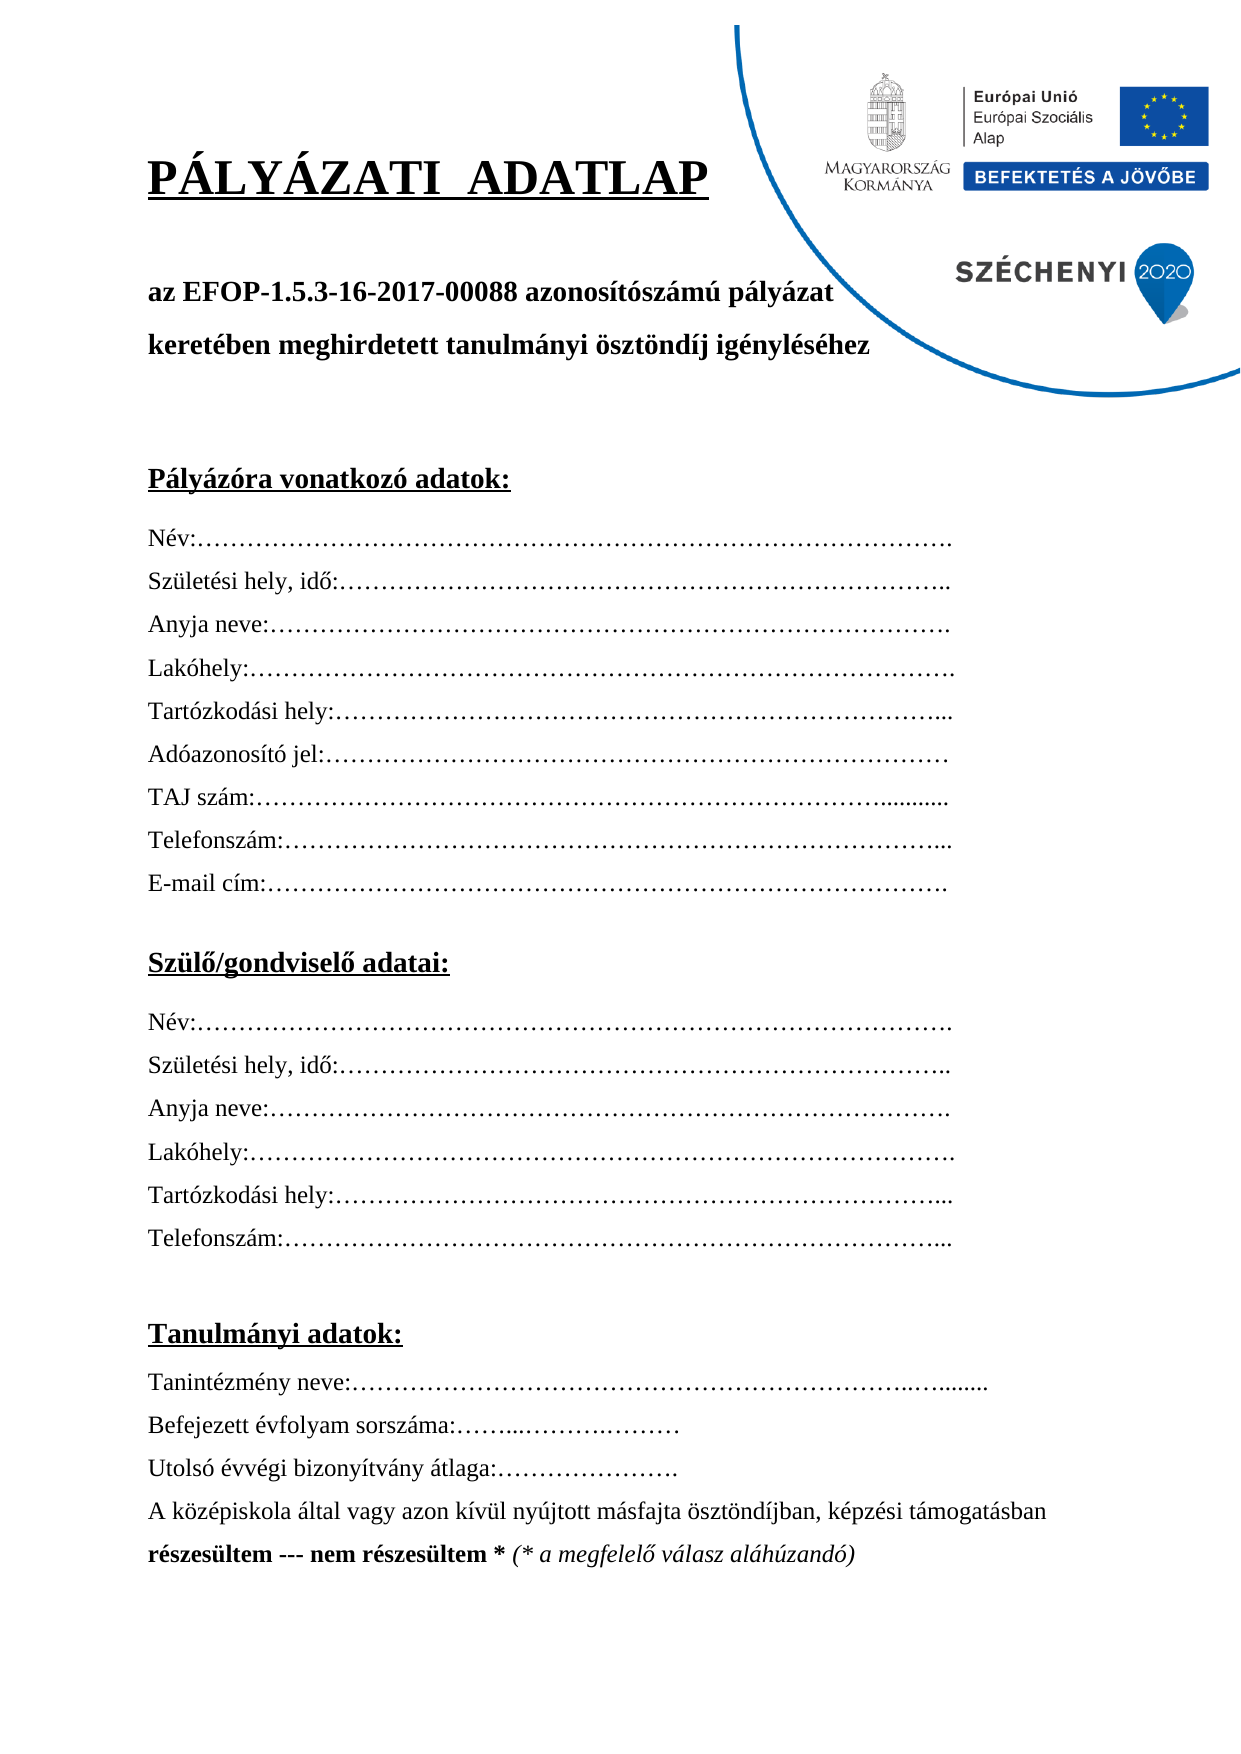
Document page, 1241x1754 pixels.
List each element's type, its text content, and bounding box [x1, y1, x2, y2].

text Anyja neve:………………………………………………………………………. [148, 1093, 1093, 1122]
text Adóazonosító jel:………………………………………………………………… [148, 739, 1093, 768]
text Tanintézmény neve:…………………………………………………………..…........ [148, 1367, 1093, 1395]
text Születési hely, idő:……………………………………………………………….. [148, 566, 1093, 595]
picture [684, 25, 1241, 427]
text Lakóhely:…………………………………………………………………………. [148, 1137, 1093, 1165]
text Születési hely, idő:……………………………………………………………….. [148, 1050, 1093, 1079]
text Szülő/gondviselő adatai: [148, 945, 1093, 978]
text Név:………………………………………………………………………………. [148, 523, 1093, 552]
text Pályázóra vonatkozó adatok: [148, 461, 1093, 494]
text Lakóhely:…………………………………………………………………………. [148, 653, 1093, 681]
text PÁLYÁZATI ADATLAP [148, 148, 1093, 205]
text keretében meghirdetett tanulmányi ösztöndíj igényléséhez [148, 327, 1093, 360]
text Név:………………………………………………………………………………. [148, 1007, 1093, 1036]
text Tanulmányi adatok: [148, 1316, 1093, 1350]
text Tartózkodási hely:………………………………………………………………... [148, 696, 1093, 724]
text az EFOP-1.5.3-16-2017-00088 azonosítószámú pályázat [148, 274, 1093, 308]
text Utolsó évvégi bizonyítvány átlaga:…………………. [148, 1453, 1093, 1482]
text A középiskola által vagy azon kívül nyújtott másfajta ösztöndíjban, képzési támogatásban részesültem --- nem részesültem * (* a megfelelő válasz aláhúzandó) [148, 1496, 1093, 1568]
text Telefonszám:……………………………………………………………………... [148, 825, 1093, 854]
text TAJ szám:…………………………………………………………………........... [148, 782, 1093, 811]
text Tartózkodási hely:………………………………………………………………... [148, 1180, 1093, 1208]
text E-mail cím:………………………………………………………………………. [148, 868, 1093, 897]
text Befejezett évfolyam sorszáma:……...……….……… [148, 1410, 1093, 1438]
text Anyja neve:………………………………………………………………………. [148, 609, 1093, 638]
text Telefonszám:……………………………………………………………………... [148, 1223, 1093, 1252]
